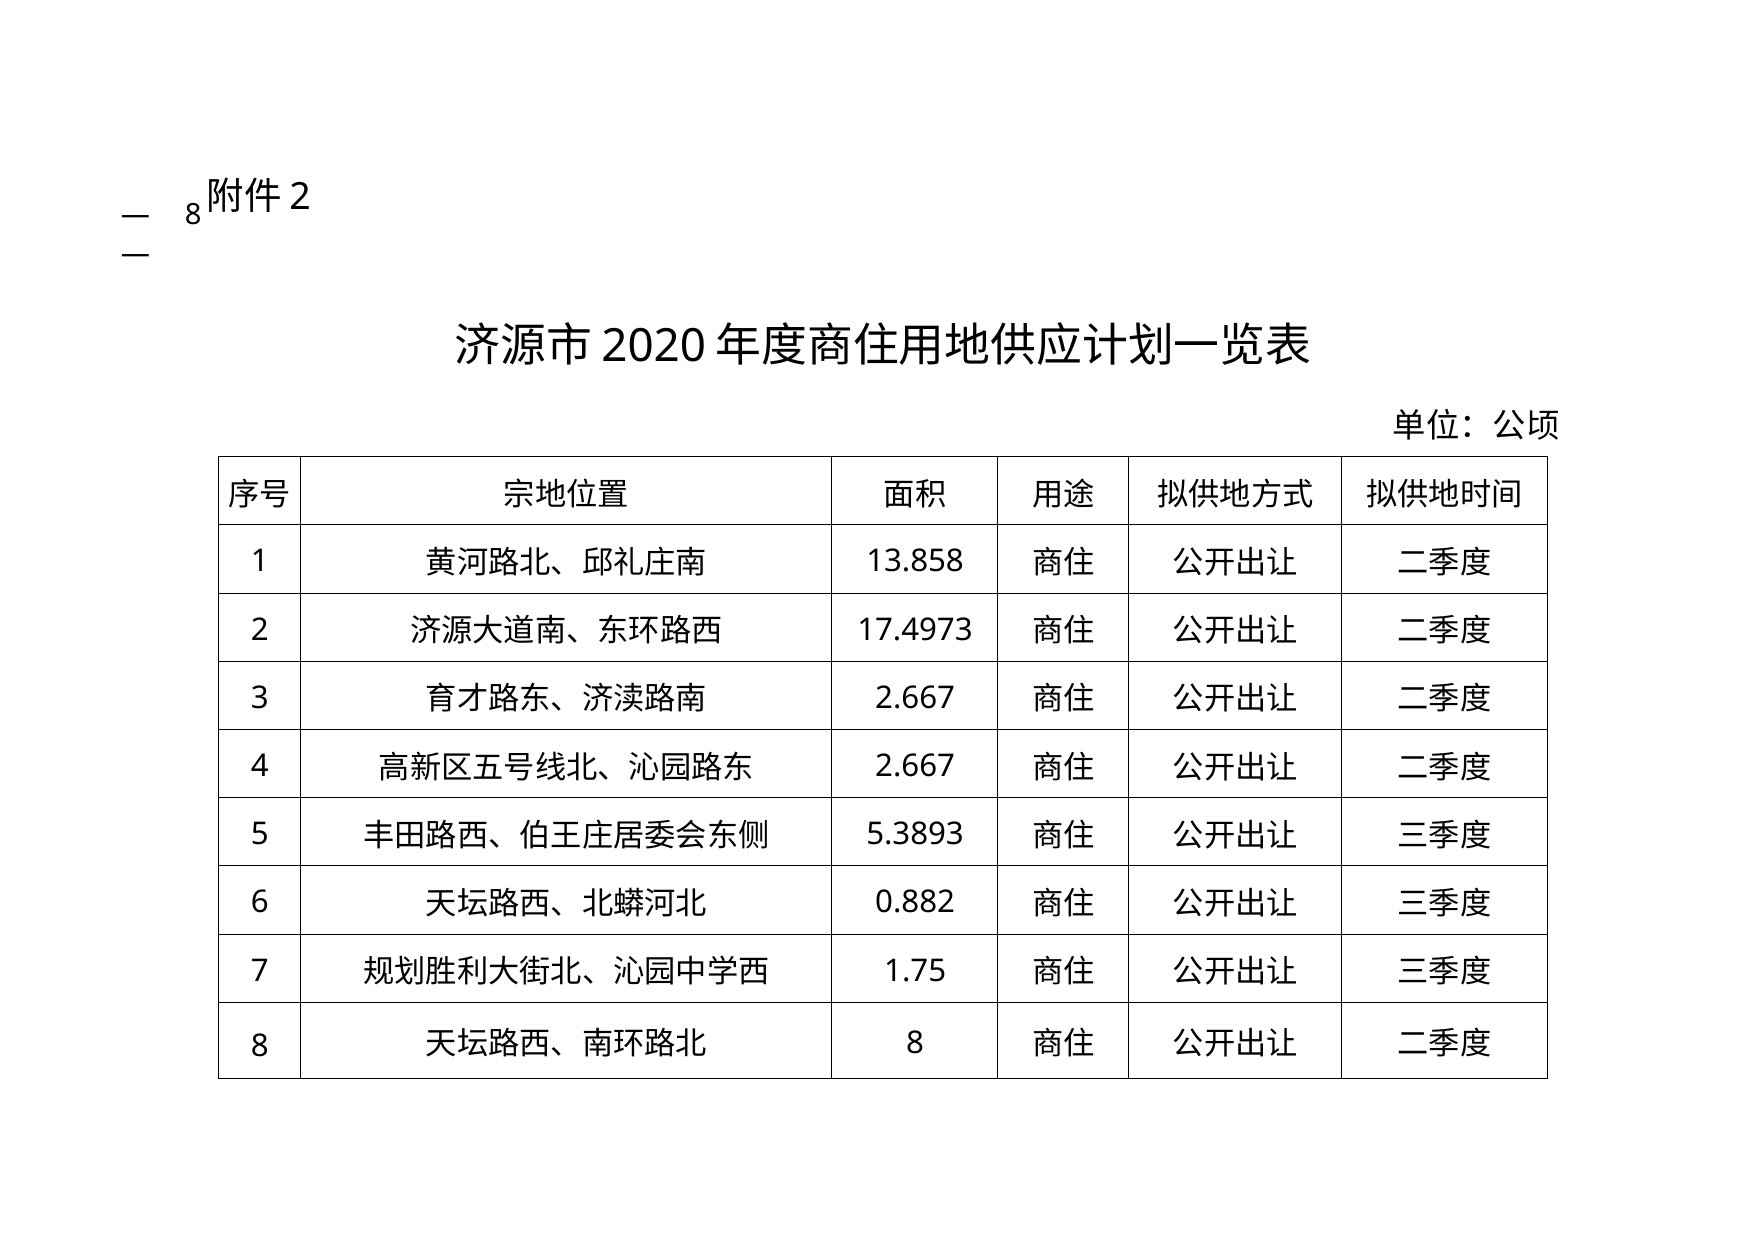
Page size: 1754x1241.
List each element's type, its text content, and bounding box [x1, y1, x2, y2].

table_cell 公开出让 [1129, 594, 1341, 661]
table_cell 商住 [998, 525, 1128, 592]
table_cell 5.3893 [832, 798, 997, 865]
table_cell 13.858 [832, 525, 997, 592]
table_cell 二季度 [1342, 525, 1547, 592]
table_cell 公开出让 [1129, 935, 1341, 1002]
table_cell 商住 [998, 662, 1128, 729]
table_cell 公开出让 [1129, 1003, 1341, 1078]
table_cell 三季度 [1342, 935, 1547, 1002]
table_cell 天坛路西、南环路北 [301, 1003, 831, 1078]
table_cell 6 [219, 866, 300, 934]
table_cell 17.4973 [832, 594, 997, 661]
table_cell 二季度 [1342, 662, 1547, 729]
table_header 用途 [998, 457, 1128, 524]
table_cell 1 [219, 525, 300, 592]
table_cell 8 [832, 1003, 997, 1078]
table_cell 商住 [998, 798, 1128, 865]
table_cell 7 [219, 935, 300, 1002]
table_cell 高新区五号线北、沁园路东 [301, 730, 831, 797]
table_cell 公开出让 [1129, 866, 1341, 934]
table_header 序号 [219, 457, 300, 524]
table_cell 8 [219, 1003, 300, 1078]
table_cell 商住 [998, 866, 1128, 934]
table_cell 商住 [998, 594, 1128, 661]
table_cell 济源大道南、东环路西 [301, 594, 831, 661]
table_cell 公开出让 [1129, 525, 1341, 592]
text 单位：公顷 [207, 390, 1559, 456]
table_cell 商住 [998, 730, 1128, 797]
table_cell 丰田路西、伯王庄居委会东侧 [301, 798, 831, 865]
table_cell 三季度 [1342, 866, 1547, 934]
table_cell 公开出让 [1129, 730, 1341, 797]
text 济源市2020年度商住用地供应计划一览表 [207, 292, 1559, 390]
table_cell 4 [219, 730, 300, 797]
table_cell 公开出让 [1129, 798, 1341, 865]
table_cell 1.75 [832, 935, 997, 1002]
table_cell 商住 [998, 935, 1128, 1002]
table_cell 公开出让 [1129, 662, 1341, 729]
table_cell 三季度 [1342, 798, 1547, 865]
table_cell 黄河路北、邱礼庄南 [301, 525, 831, 592]
table_cell 二季度 [1342, 594, 1547, 661]
table_header 拟供地方式 [1129, 457, 1341, 524]
table_cell 3 [219, 662, 300, 729]
table_header 面积 [832, 457, 997, 524]
table_cell 商住 [998, 1003, 1128, 1078]
table_cell 二季度 [1342, 1003, 1547, 1078]
table_cell 二季度 [1342, 730, 1547, 797]
table_cell 2 [219, 594, 300, 661]
table_cell 规划胜利大街北、沁园中学西 [301, 935, 831, 1002]
table_header 拟供地时间 [1342, 457, 1547, 524]
table_cell 2.667 [832, 662, 997, 729]
text 附件2 [207, 161, 1559, 226]
table_cell 天坛路西、北蟒河北 [301, 866, 831, 934]
table_cell 0.882 [832, 866, 997, 934]
table_cell 2.667 [832, 730, 997, 797]
table_cell 育才路东、济渎路南 [301, 662, 831, 729]
table_cell 5 [219, 798, 300, 865]
table_header 宗地位置 [301, 457, 831, 524]
